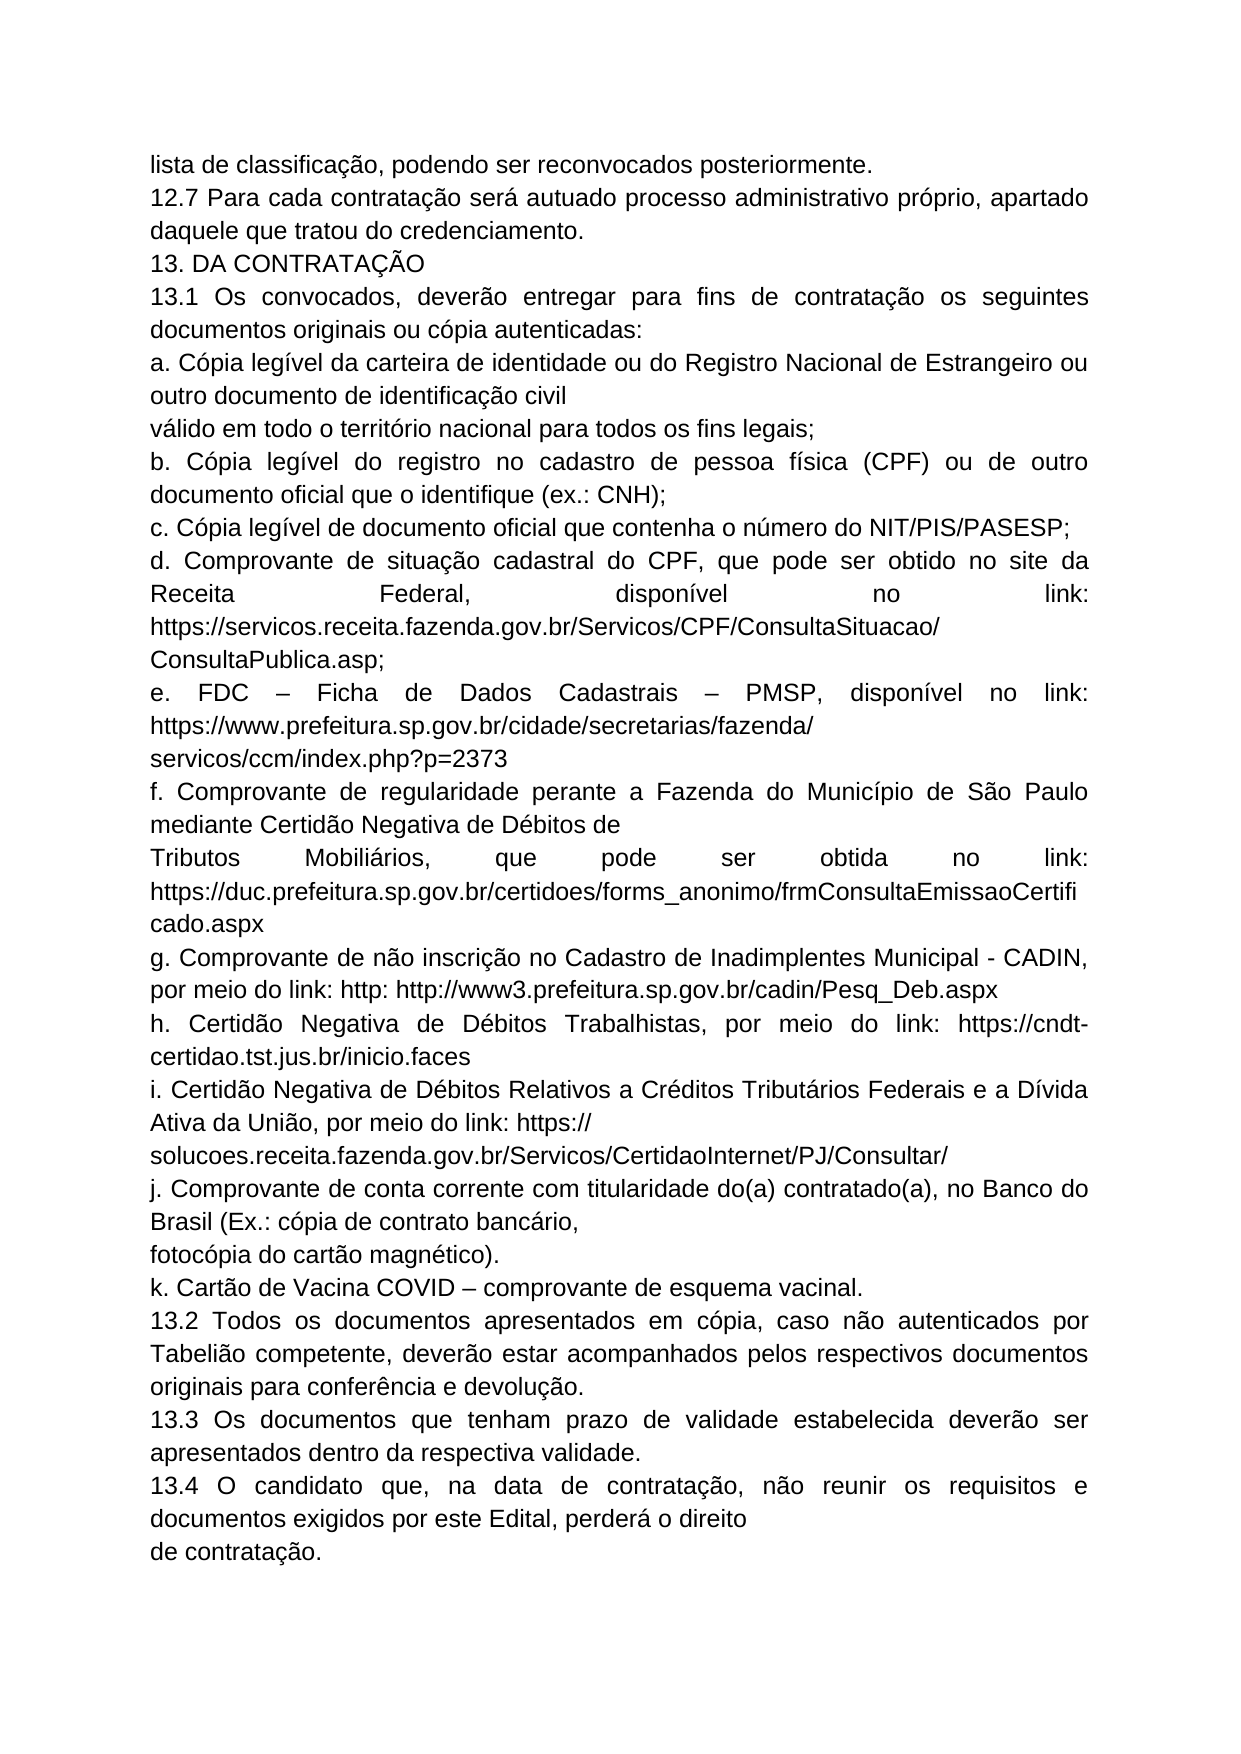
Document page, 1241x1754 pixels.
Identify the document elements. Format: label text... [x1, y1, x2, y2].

text c. Cópia legível de documento oficial que contenha o número do NIT/PIS/PASESP; [150, 513, 1090, 542]
text i. Certidão Negativa de Débitos Relativos a Créditos Tributários Federais e a Dívida Ativa da União, por meio do link: https:// [150, 1074, 1090, 1136]
text k. Cartão de Vacina COVID – comprovante de esquema vacinal. [150, 1273, 1090, 1301]
text 12.7 Para cada contratação será autuado processo administrativo próprio, apartado daquele que tratou do credenciamento. [150, 183, 1090, 245]
text fotocópia do cartão magnético). [150, 1240, 1090, 1268]
text 13.3 Os documentos que tenham prazo de validade estabelecida deverão ser apresentados dentro da respectiva validade. [150, 1405, 1090, 1467]
text solucoes.receita.fazenda.gov.br/Servicos/CertidaoInternet/PJ/Consultar/ [150, 1141, 1090, 1169]
text 13.2 Todos os documentos apresentados em cópia, caso não autenticados por Tabelião competente, deverão estar acompanhados pelos respectivos documentos originais para conferência e devolução. [150, 1306, 1090, 1401]
text válido em todo o território nacional para todos os fins legais; [150, 414, 1090, 443]
text 13.1 Os convocados, deverão entregar para fins de contratação os seguintes documentos originais ou cópia autenticadas: [150, 282, 1090, 344]
text f. Comprovante de regularidade perante a Fazenda do Município de São Paulo mediante Certidão Negativa de Débitos de [150, 777, 1090, 839]
text d. Comprovante de situação cadastral do CPF, que pode ser obtido no site da Receita Federal, disponível no link: https://servicos.receita.fazenda.gov.br/Servicos/CPF/ConsultaSituacao/ConsultaPublica.asp; [150, 546, 1090, 674]
text 13.4 O candidato que, na data de contratação, não reunir os requisitos e documentos exigidos por este Edital, perderá o direito [150, 1471, 1090, 1533]
text g. Comprovante de não inscrição no Cadastro de Inadimplentes Municipal - CADIN, por meio do link: http: http://www3.prefeitura.sp.gov.br/cadin/Pesq_Deb.aspx [150, 942, 1090, 1004]
text lista de classificação, podendo ser reconvocados posteriormente. [150, 150, 1090, 179]
text e. FDC – Ficha de Dados Cadastrais – PMSP, disponível no link: https://www.prefeitura.sp.gov.br/cidade/secretarias/fazenda/ [150, 678, 1090, 740]
text de contratação. [150, 1537, 1090, 1566]
text a. Cópia legível da carteira de identidade ou do Registro Nacional de Estrangeiro ou outro documento de identificação civil [150, 348, 1090, 410]
text j. Comprovante de conta corrente com titularidade do(a) contratado(a), no Banco do Brasil (Ex.: cópia de contrato bancário, [150, 1174, 1090, 1235]
text b. Cópia legível do registro no cadastro de pessoa física (CPF) ou de outro documento oficial que o identifique (ex.: CNH); [150, 447, 1090, 509]
text Tributos Mobiliários, que pode ser obtida no link: https://duc.prefeitura.sp.gov.br/certidoes/forms_anonimo/frmConsultaEmissaoCertificado.aspx [150, 843, 1090, 938]
text servicos/ccm/index.php?p=2373 [150, 744, 1090, 773]
text 13. DA CONTRATAÇÃO [150, 249, 1090, 278]
text h. Certidão Negativa de Débitos Trabalhistas, por meio do link: https://cndt-certidao.tst.jus.br/inicio.faces [150, 1008, 1090, 1070]
